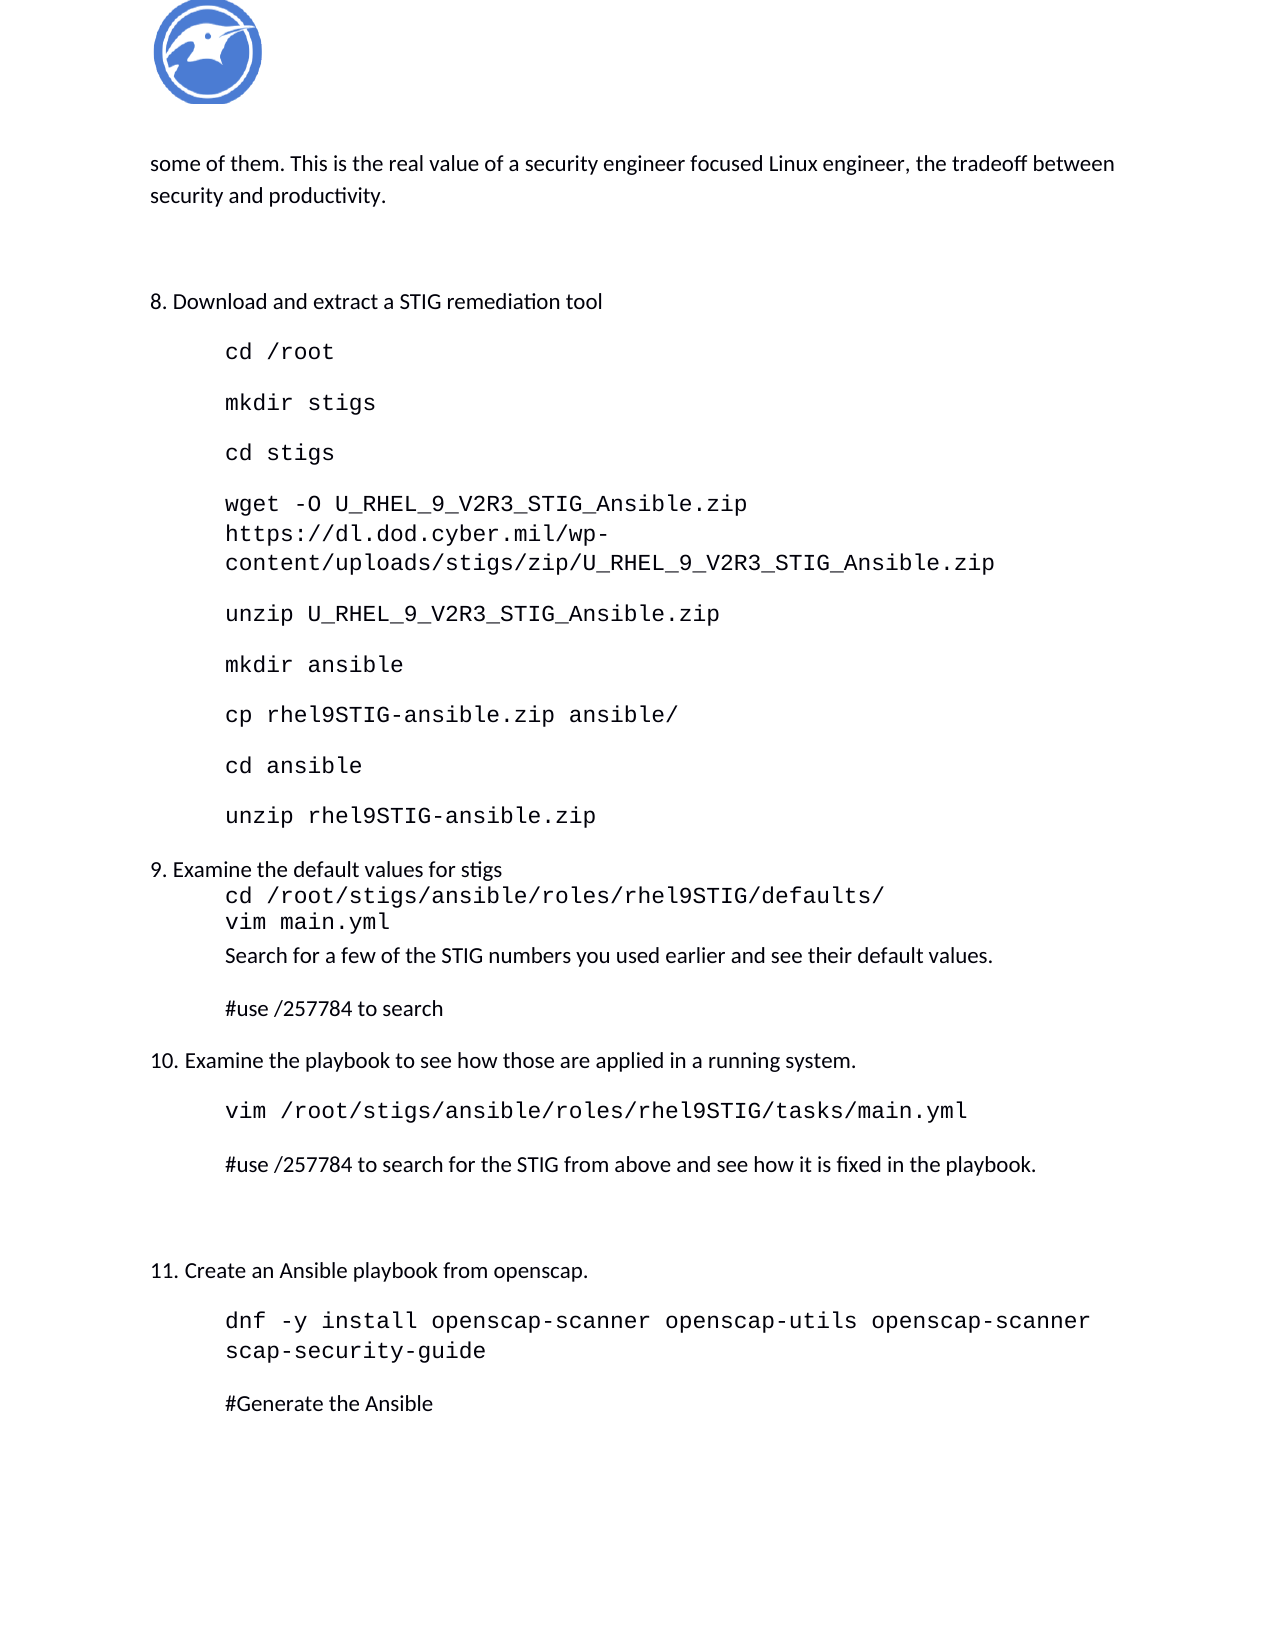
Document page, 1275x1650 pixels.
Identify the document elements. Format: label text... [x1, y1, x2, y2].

text unzip U_RHEL_9_V2R3_STIG_Ansible.zip mkdir ansible [225, 602, 783, 679]
picture [153, 0, 262, 104]
text cd /root mkdir stigs cd stigs [225, 340, 398, 467]
text some of them. This is the real value of a security engineer focused Linux engineer, the tradeoff between security and productivity. [150, 149, 1131, 209]
text Search for a few of the STIG numbers you used earlier and see their default values. #use /257784 to search [225, 941, 995, 1022]
text wget -O U_RHEL_9_V2R3_STIG_Ansible.zip https://dl.dod.cyber.mil/wp- content/uploads/stigs/zip/U_RHEL_9_V2R3_STIG_Ansible.zip [225, 492, 995, 578]
text cp rhel9STIG-ansible.zip ansible/ cd ansible [225, 703, 700, 780]
text vim /root/stigs/ansible/roles/rhel9STIG/tasks/main.yml [225, 1099, 1131, 1126]
text #use /257784 to search for the STIG from above and see how it is fixed in the playbook. [225, 1150, 1131, 1178]
text dnf -y install openscap-scanner openscap-utils openscap-scanner scap-security-guide [225, 1309, 1105, 1365]
list Create an Ansible playbook from openscap. [150, 1256, 1131, 1284]
list Examine the default values for stigs [150, 855, 1131, 883]
text unzip rhel9STIG-ansible.zip [225, 805, 1131, 831]
list Download and extract a STIG remediation tool [150, 287, 1131, 315]
list Examine the playbook to see how those are applied in a running system. [150, 1047, 1131, 1074]
text #Generate the Ansible [225, 1389, 1131, 1417]
text cd /root/stigs/ansible/roles/rhel9STIG/defaults/ vim main.yml [225, 884, 921, 936]
